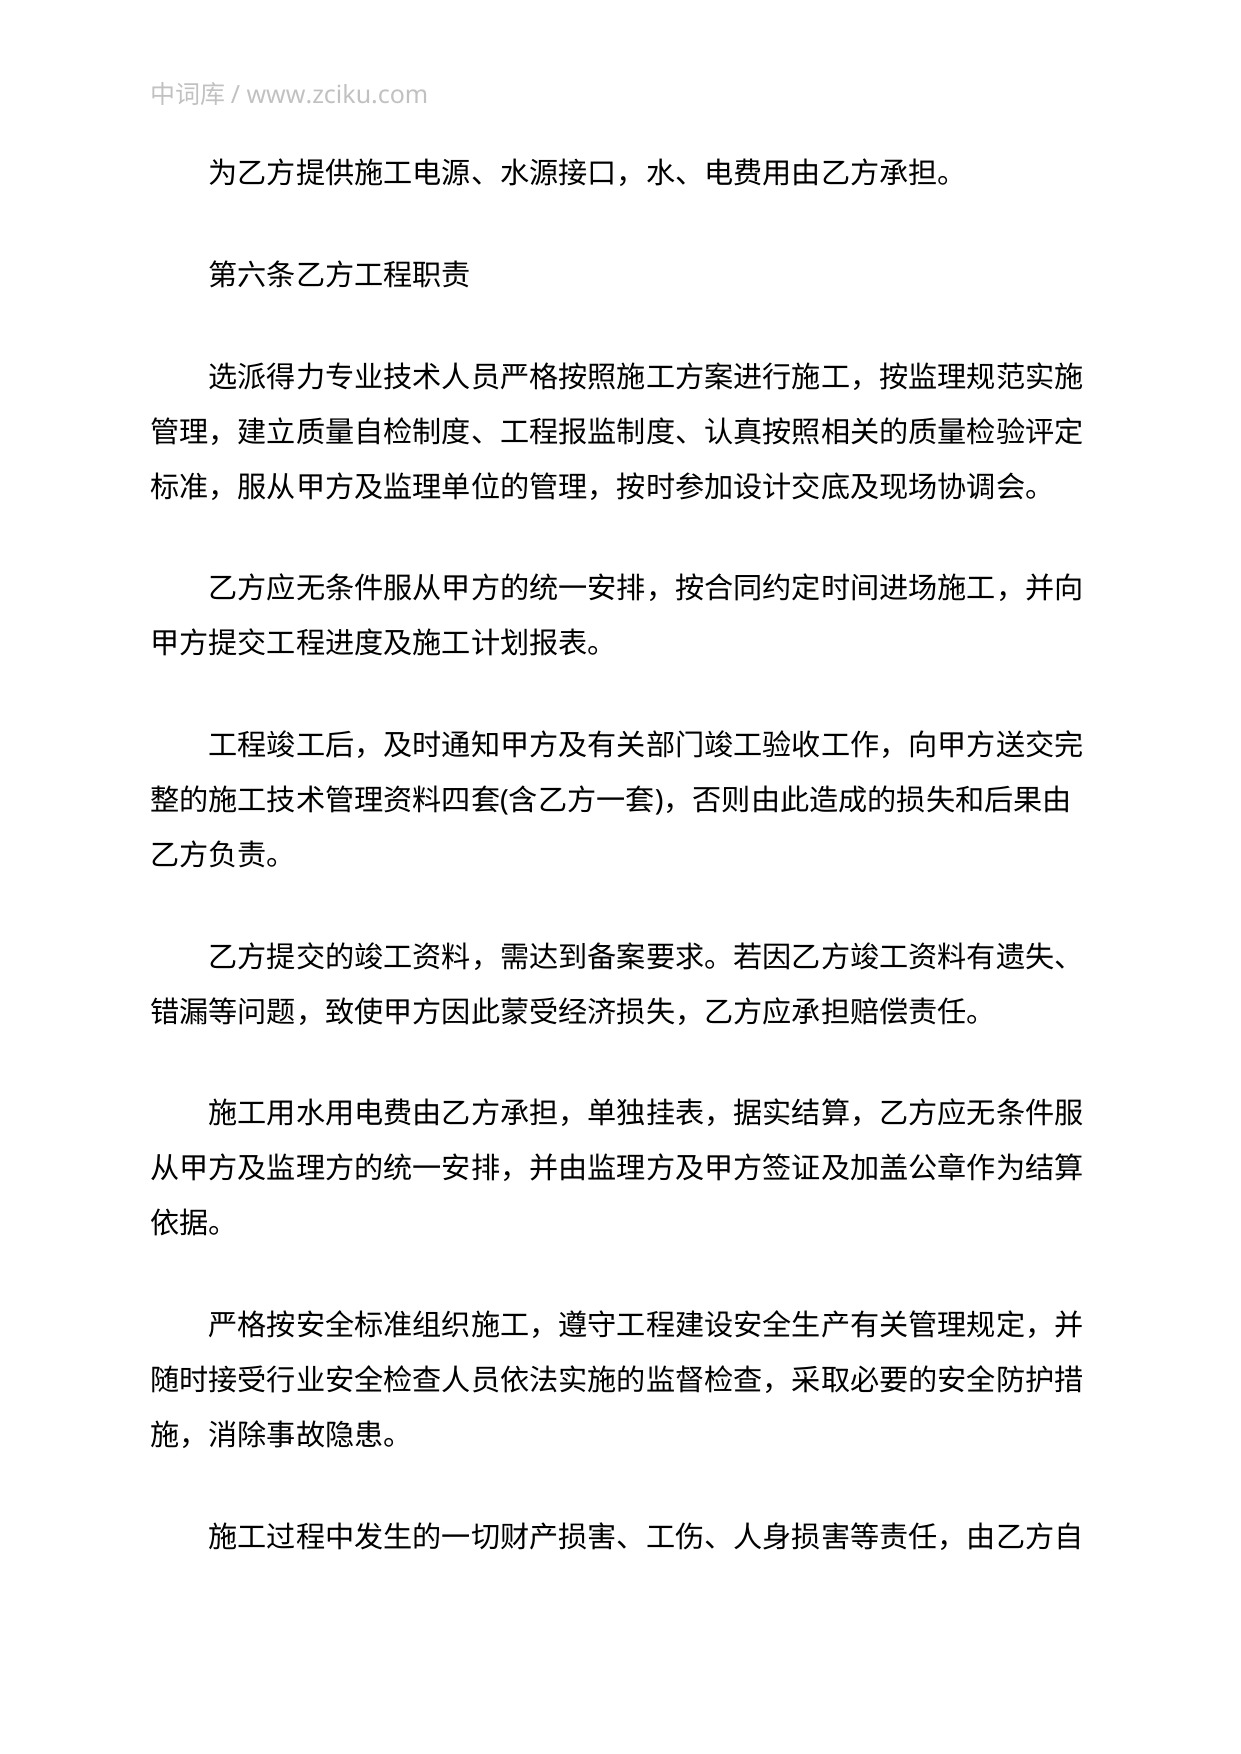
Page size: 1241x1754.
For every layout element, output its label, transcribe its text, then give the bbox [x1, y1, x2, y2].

text 乙方应无条件服从甲方的统一安排，按合同约定时间进场施工，并向甲方提交工程进度及施工计划报表。 [150, 565, 1090, 662]
text 严格按安全标准组织施工，遵守工程建设安全生产有关管理规定，并随时接受行业安全检查人员依法实施的监督检查，采取必要的安全防护措施，消除事故隐患。 [150, 1302, 1090, 1454]
text 第六条乙方工程职责 [150, 252, 1090, 294]
text 施工用水用电费由乙方承担，单独挂表，据实结算，乙方应无条件服从甲方及监理方的统一安排，并由监理方及甲方签证及加盖公章作为结算依据。 [150, 1090, 1090, 1242]
text 选派得力专业技术人员严格按照施工方案进行施工，按监理规范实施管理，建立质量自检制度、工程报监制度、认真按照相关的质量检验评定标准，服从甲方及监理单位的管理，按时参加设计交底及现场协调会。 [150, 353, 1090, 506]
text 为乙方提供施工电源、水源接口，水、电费用由乙方承担。 [150, 150, 1090, 192]
text 工程竣工后，及时通知甲方及有关部门竣工验收工作，向甲方送交完整的施工技术管理资料四套(含乙方一套)，否则由此造成的损失和后果由乙方负责。 [150, 722, 1090, 874]
text 乙方提交的竣工资料，需达到备案要求。若因乙方竣工资料有遗失、错漏等问题，致使甲方因此蒙受经济损失，乙方应承担赔偿责任。 [150, 933, 1090, 1031]
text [150, 1513, 1090, 1556]
